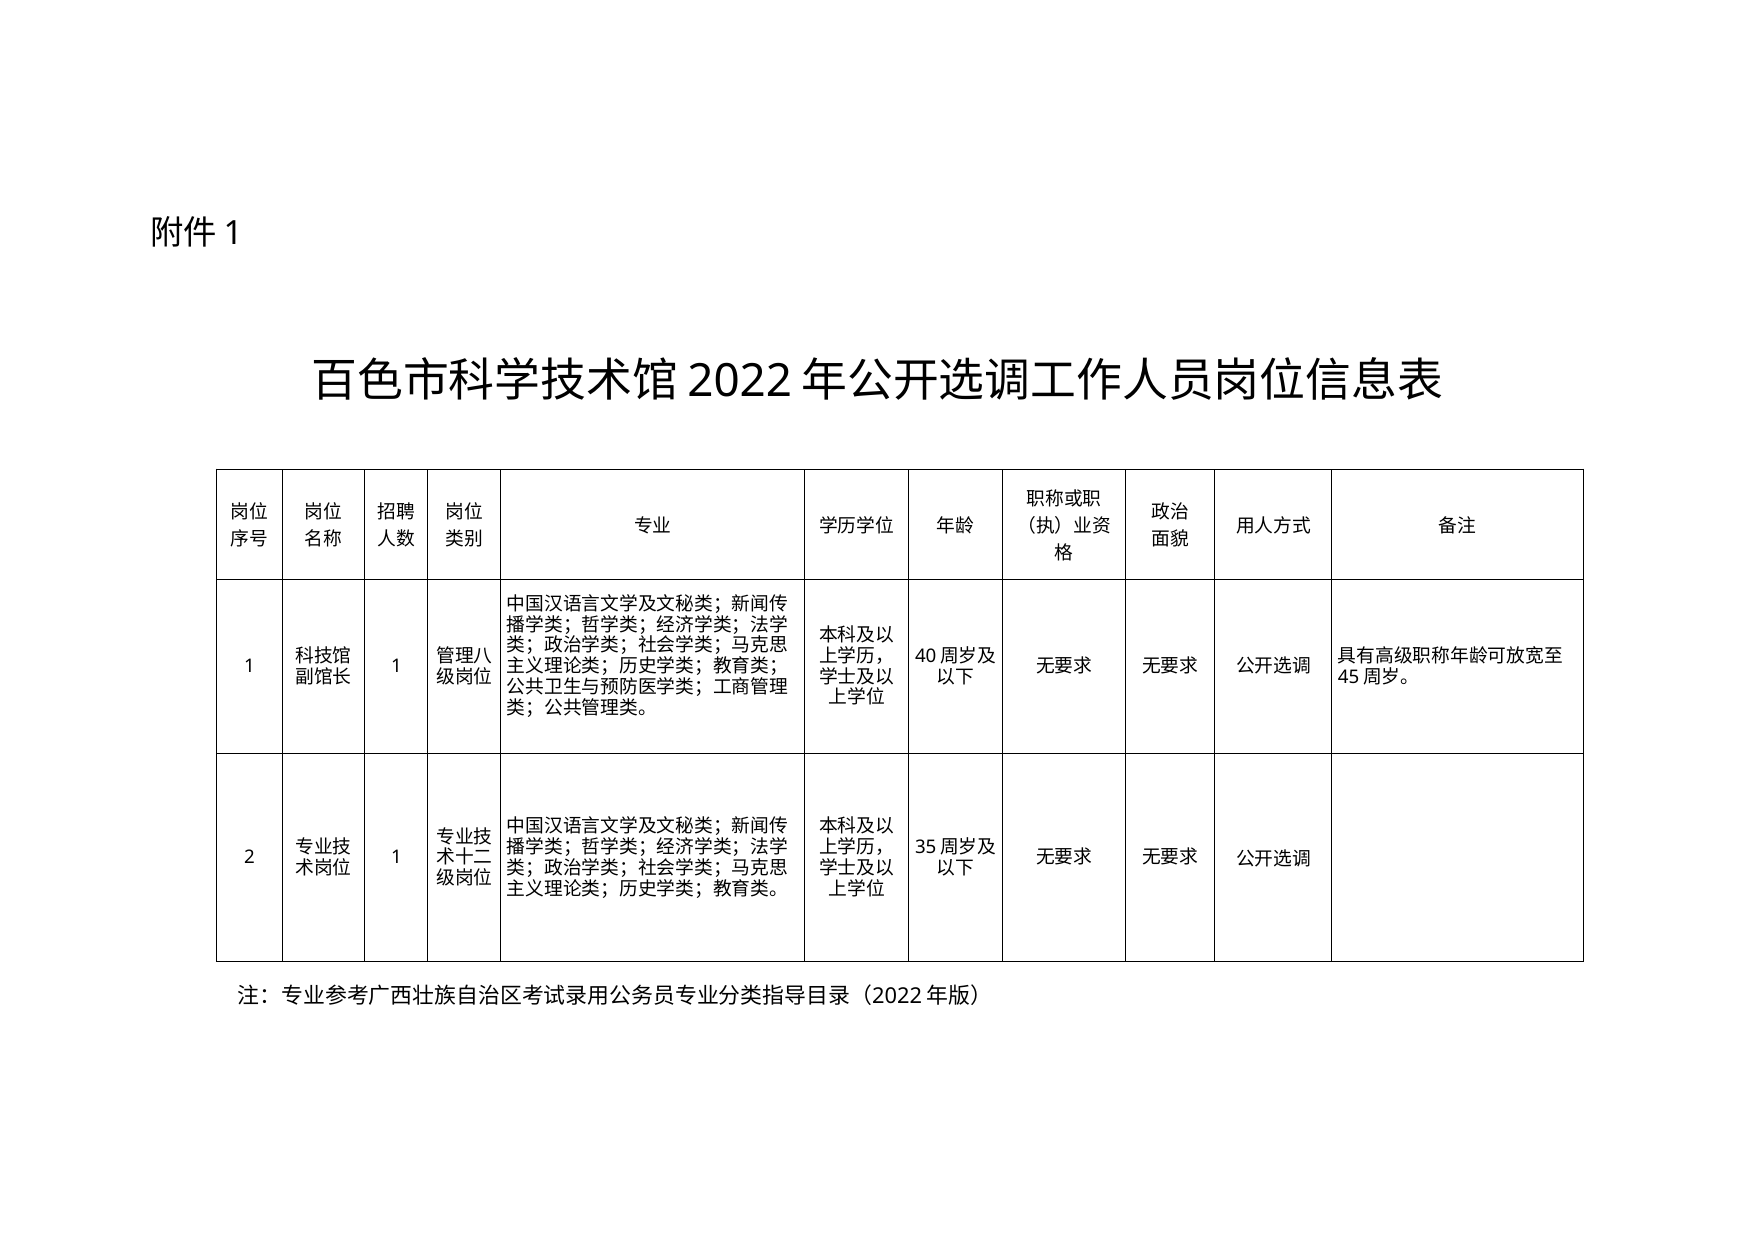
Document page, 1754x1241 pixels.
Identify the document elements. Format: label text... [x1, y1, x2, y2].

table_cell 专业技术十二级岗位 [428, 754, 500, 961]
table_cell 1 [217, 580, 282, 753]
table_cell 无要求 [1126, 754, 1214, 961]
table_cell 具有高级职称年龄可放宽至45周岁。 [1332, 580, 1583, 753]
table_header 岗位 类别 [428, 470, 500, 579]
table_cell 本科及以上学历，学士及以上学位 [805, 580, 908, 753]
table_header 招聘人数 [365, 470, 427, 579]
table_cell 1 [365, 754, 427, 961]
table_cell 公开选调 [1215, 754, 1331, 961]
table_cell 中国汉语言文学及文秘类；新闻传播学类；哲学类；经济学类；法学类；政治学类；社会学类；马克思主义理论类；历史学类；教育类。 [501, 754, 804, 961]
table_cell 40周岁及以下 [909, 580, 1002, 753]
table_cell 无要求 [1003, 580, 1125, 753]
table_header 年龄 [909, 470, 1002, 579]
table_header 学历学位 [805, 470, 908, 579]
table_header 用人方式 [1215, 470, 1331, 579]
table_cell 科技馆 副馆长 [283, 580, 364, 753]
text 百色市科学技术馆2022年公开选调工作人员岗位信息表 [150, 328, 1604, 425]
table_cell 无要求 [1003, 754, 1125, 961]
table_header 岗位序号 [217, 470, 282, 579]
table_header 岗位 名称 [283, 470, 364, 579]
table_cell 本科及以上学历，学士及以上学位 [805, 754, 908, 961]
text 注：专业参考广西壮族自治区考试录用公务员专业分类指导目录（2022年版） [150, 718, 1604, 1010]
table_header 职称或职（执）业资格 [1003, 470, 1125, 579]
table_cell 35周岁及以下 [909, 754, 1002, 961]
table_cell 公开选调 [1215, 580, 1331, 753]
table_header 政治 面貌 [1126, 470, 1214, 579]
table_cell 中国汉语言文学及文秘类；新闻传播学类；哲学类；经济学类；法学类；政治学类；社会学类；马克思主义理论类；历史学类；教育类；公共卫生与预防医学类；工商管理类；公共管理类。 [501, 580, 804, 753]
table_header 专业 [501, 470, 804, 579]
table_cell 专业技术岗位 [283, 754, 364, 961]
table_header 备注 [1332, 470, 1583, 579]
table_cell 无要求 [1126, 580, 1214, 753]
table_cell 管理八级岗位 [428, 580, 500, 753]
text 附件1 [150, 198, 1604, 263]
table_cell 1 [365, 580, 427, 753]
table_cell [1332, 754, 1583, 961]
table_cell 2 [217, 754, 282, 961]
